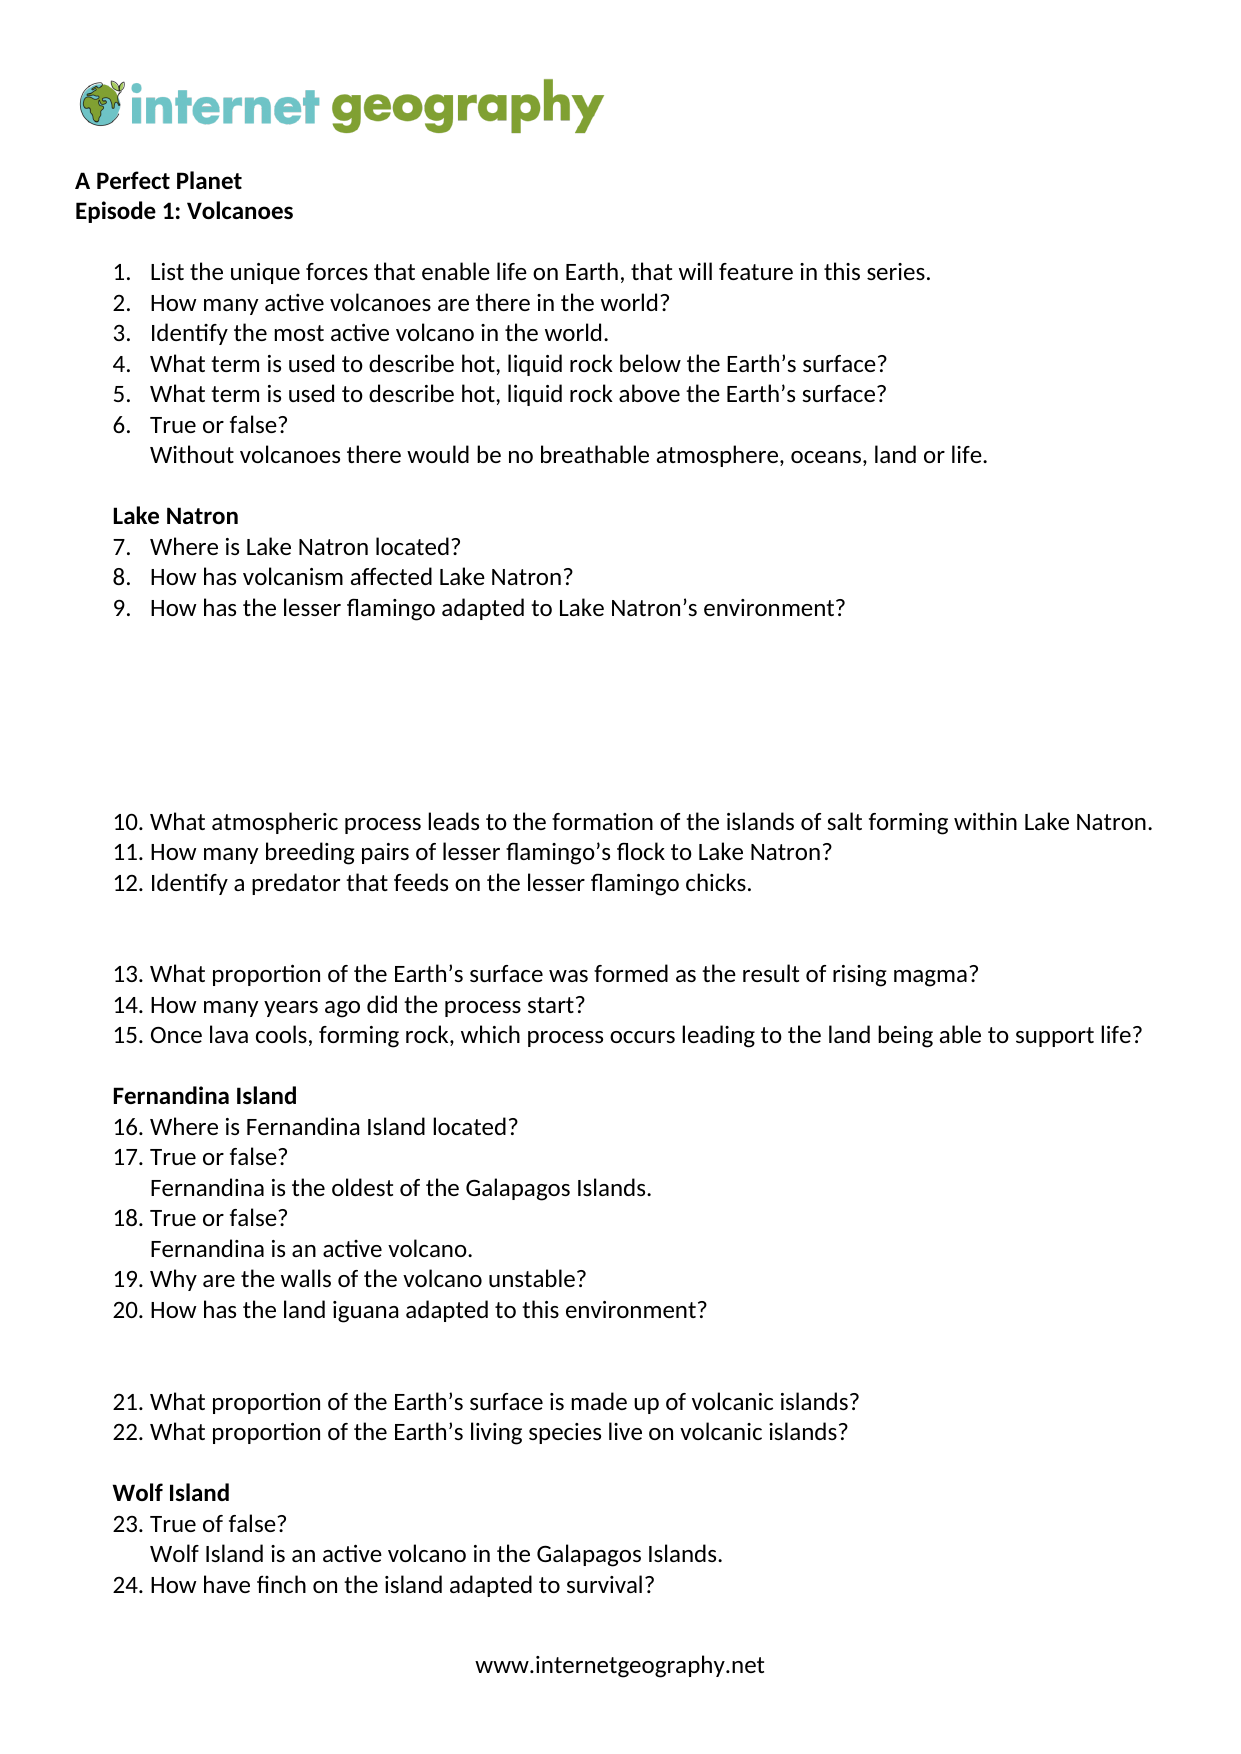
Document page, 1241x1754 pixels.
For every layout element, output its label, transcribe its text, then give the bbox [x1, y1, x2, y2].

list True or false? Fernandina is an active volcano. [112, 1202, 1165, 1263]
list True or false? Fernandina is the oldest of the Galapagos Islands. [112, 1141, 1165, 1202]
list How many active volcanoes are there in the world? [112, 287, 1165, 317]
list How has the land iguana adapted to this environment? [112, 1294, 1165, 1324]
list What proportion of the Earth’s surface is made up of volcanic islands? [112, 1386, 1165, 1416]
list Identify the most active volcano in the world. [112, 317, 1165, 348]
picture [75, 73, 608, 135]
list How has volcanism affected Lake Natron? [112, 562, 1165, 592]
text A Perfect Planet [75, 165, 1165, 195]
list How many breeding pairs of lesser flamingo’s flock to Lake Natron? [112, 836, 1165, 867]
list What atmospheric process leads to the formation of the islands of salt forming within Lake Natron. [112, 806, 1165, 836]
list What term is used to describe hot, liquid rock above the Earth’s surface? [112, 378, 1165, 409]
text Episode 1: Volcanoes [75, 195, 1165, 226]
list Identify a predator that feeds on the lesser flamingo chicks. [112, 867, 1165, 897]
text Fernandina Island [75, 1080, 1165, 1111]
list What proportion of the Earth’s living species live on volcanic islands? [112, 1416, 1165, 1447]
list List the unique forces that enable life on Earth, that will feature in this series. [112, 256, 1165, 287]
list Why are the walls of the volcano unstable? [112, 1263, 1165, 1294]
list How many years ago did the process start? [112, 989, 1165, 1019]
list What proportion of the Earth’s surface was formed as the result of rising magma? [112, 958, 1165, 989]
list What term is used to describe hot, liquid rock below the Earth’s surface? [112, 348, 1165, 378]
list True or false? Without volcanoes there would be no breathable atmosphere, oceans, land or life. [112, 409, 1165, 470]
list Once lava cools, forming rock, which process occurs leading to the land being able to support life? [112, 1019, 1165, 1050]
list Where is Lake Natron located? [112, 531, 1165, 562]
text Wolf Island [75, 1477, 1165, 1508]
list How have finch on the island adapted to survival? [112, 1569, 1165, 1599]
list How has the lesser flamingo adapted to Lake Natron’s environment? [112, 592, 1165, 806]
list Where is Fernandina Island located? [112, 1111, 1165, 1141]
list True of false? Wolf Island is an active volcano in the Galapagos Islands. [112, 1508, 1165, 1569]
text Lake Natron [75, 501, 1165, 531]
